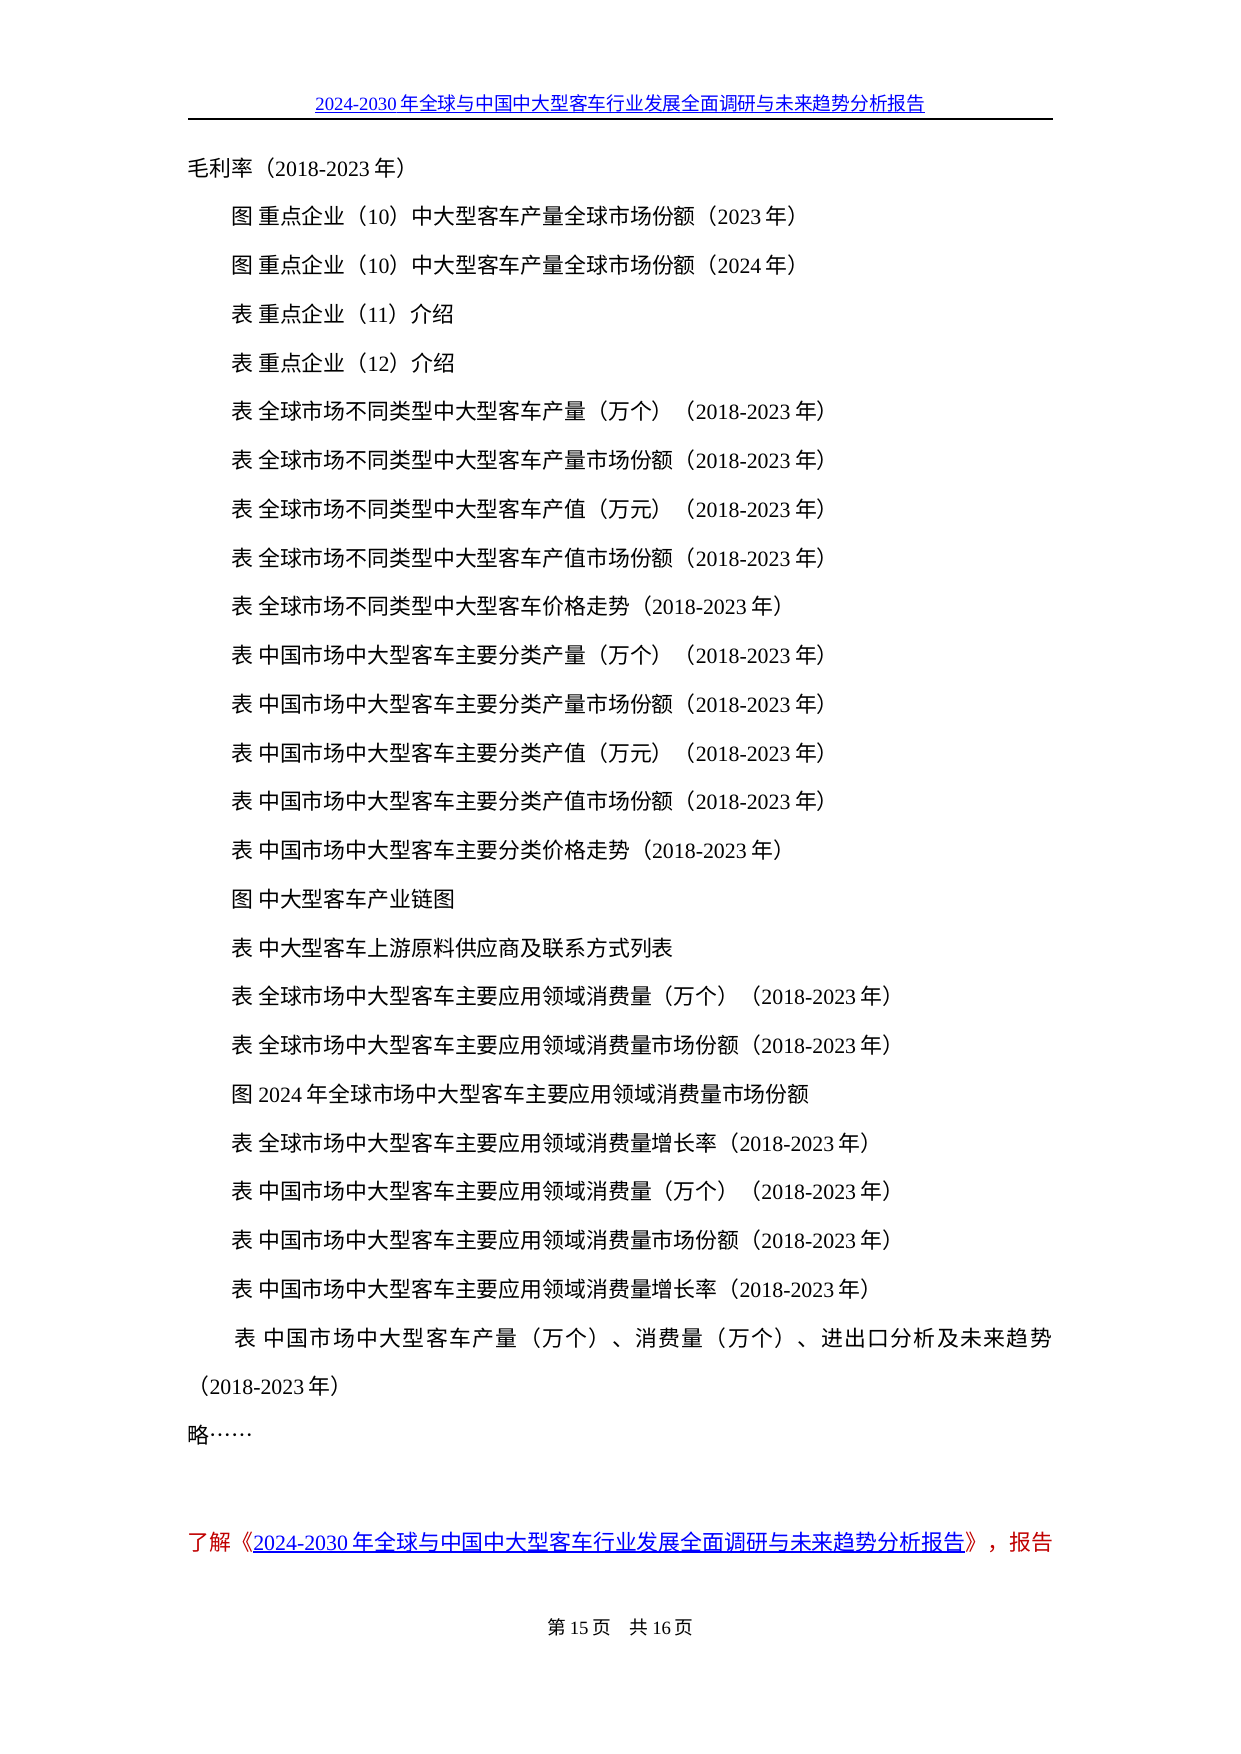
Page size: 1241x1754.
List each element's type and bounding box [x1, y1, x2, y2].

text [187, 150, 1053, 1450]
text [187, 1524, 1053, 1557]
